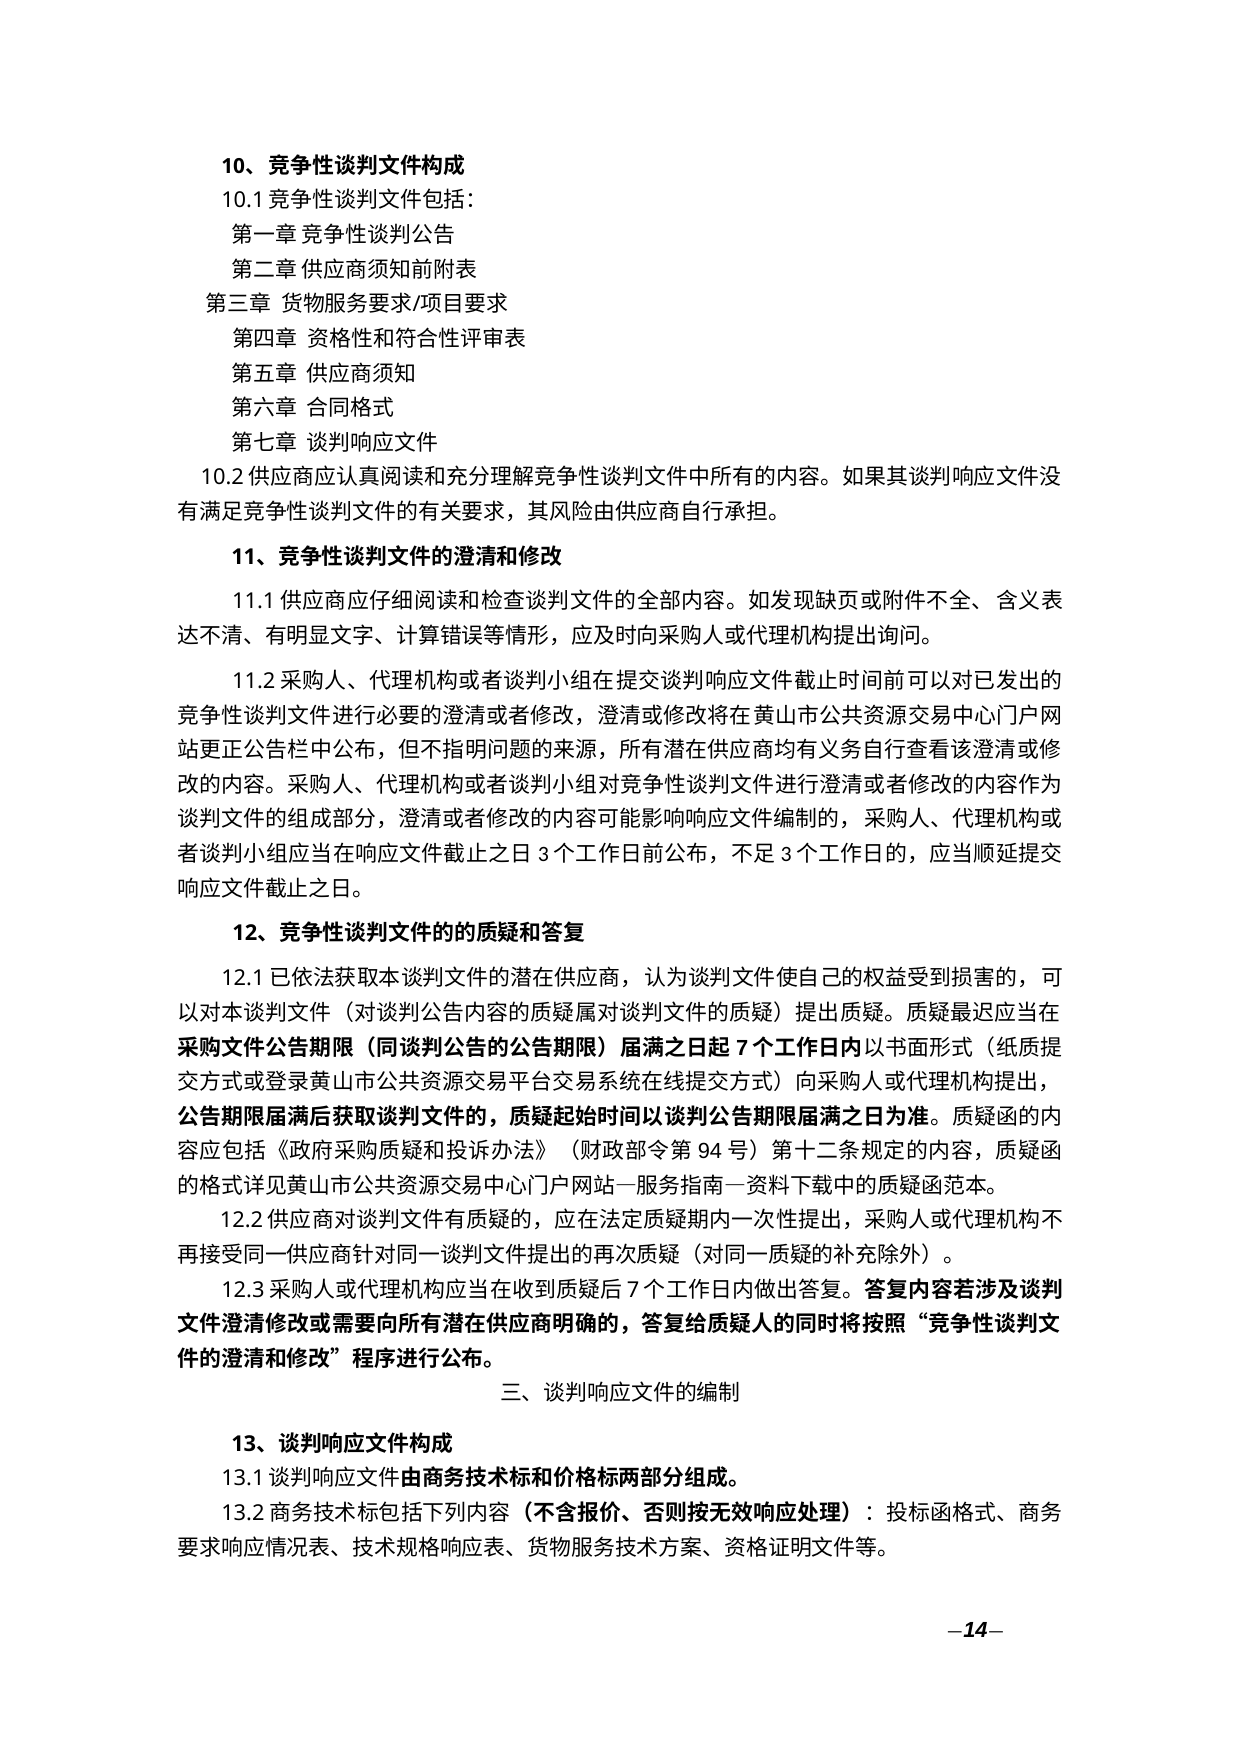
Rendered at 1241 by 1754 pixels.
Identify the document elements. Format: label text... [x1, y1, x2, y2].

list 竞争性谈判文件构成 [221, 147, 1063, 181]
text 10.2供应商应认真阅读和充分理解竞争性谈判文件中所有的内容。如果其谈判响应文件没有满足竞争性谈判文件的有关要求，其风险由供应商自行承担。 [177, 458, 1063, 527]
text 第七章 谈判响应文件 [177, 423, 1063, 458]
text 12、竞争性谈判文件的的质疑和答复 [177, 914, 1063, 949]
text 三、谈判响应文件的编制 [177, 1374, 1063, 1408]
text 第四章 资格性和符合性评审表 [177, 319, 1063, 354]
text 第三章 货物服务要求/项目要求 [177, 285, 1063, 319]
text 第六章 合同格式 [177, 389, 1063, 423]
text 11、竞争性谈判文件的澄清和修改 [231, 537, 1063, 572]
text 第五章 供应商须知 [177, 354, 1063, 389]
text 12.1已依法获取本谈判文件的潜在供应商，认为谈判文件使自己的权益受到损害的，可以对本谈判文件（对谈判公告内容的质疑属对谈判文件的质疑）提出质疑。质疑最迟应当在采购文件公告期限（同谈判公告的公告期限）届满之日起7个工作日内以书面形式（纸质提交方式或登录黄山市公共资源交易平台交易系统在线提交方式）向采购人或代理机构提出，公告期限届满后获取谈判文件的，质疑起始时间以谈判公告期限届满之日为准。质疑函的内容应包括《政府采购质疑和投诉办法》（财政部令第94号）第十二条规定的内容，质疑函的格式详见黄山市公共资源交易中心门户网站—服务指南—资料下载中的质疑函范本。 [177, 959, 1063, 1201]
text 第二章 供应商须知前附表 [177, 250, 1063, 285]
text 11.2采购人、代理机构或者谈判小组在提交谈判响应文件截止时间前可以对已发出的竞争性谈判文件进行必要的澄清或者修改，澄清或修改将在黄山市公共资源交易中心门户网站更正公告栏中公布，但不指明问题的来源，所有潜在供应商均有义务自行查看该澄清或修改的内容。采购人、代理机构或者谈判小组对竞争性谈判文件进行澄清或者修改的内容作为谈判文件的组成部分，澄清或者修改的内容可能影响响应文件编制的，采购人、代理机构或者谈判小组应当在响应文件截止之日3个工作日前公布，不足3个工作日的，应当顺延提交响应文件截止之日。 [177, 662, 1063, 904]
text 12.2供应商对谈判文件有质疑的，应在法定质疑期内一次性提出，采购人或代理机构不再接受同一供应商针对同一谈判文件提出的再次质疑（对同一质疑的补充除外）。 [177, 1201, 1063, 1270]
text 13、谈判响应文件构成 [177, 1424, 1063, 1459]
text 12.3采购人或代理机构应当在收到质疑后7个工作日内做出答复。答复内容若涉及谈判文件澄清修改或需要向所有潜在供应商明确的，答复给质疑人的同时将按照“竞争性谈判文件的澄清和修改”程序进行公布。 [177, 1270, 1063, 1374]
text 第一章 竞争性谈判公告 [177, 216, 1063, 250]
text 13.2商务技术标包括下列内容（不含报价、否则按无效响应处理）：投标函格式、商务要求响应情况表、技术规格响应表、货物服务技术方案、资格证明文件等。 [177, 1493, 1063, 1563]
text 11.1供应商应仔细阅读和检查谈判文件的全部内容。如发现缺页或附件不全、含义表达不清、有明显文字、计算错误等情形，应及时向采购人或代理机构提出询问。 [177, 582, 1063, 651]
text 10.1竞争性谈判文件包括： [177, 181, 1063, 216]
text 13.1谈判响应文件由商务技术标和价格标两部分组成。 [177, 1459, 1063, 1493]
